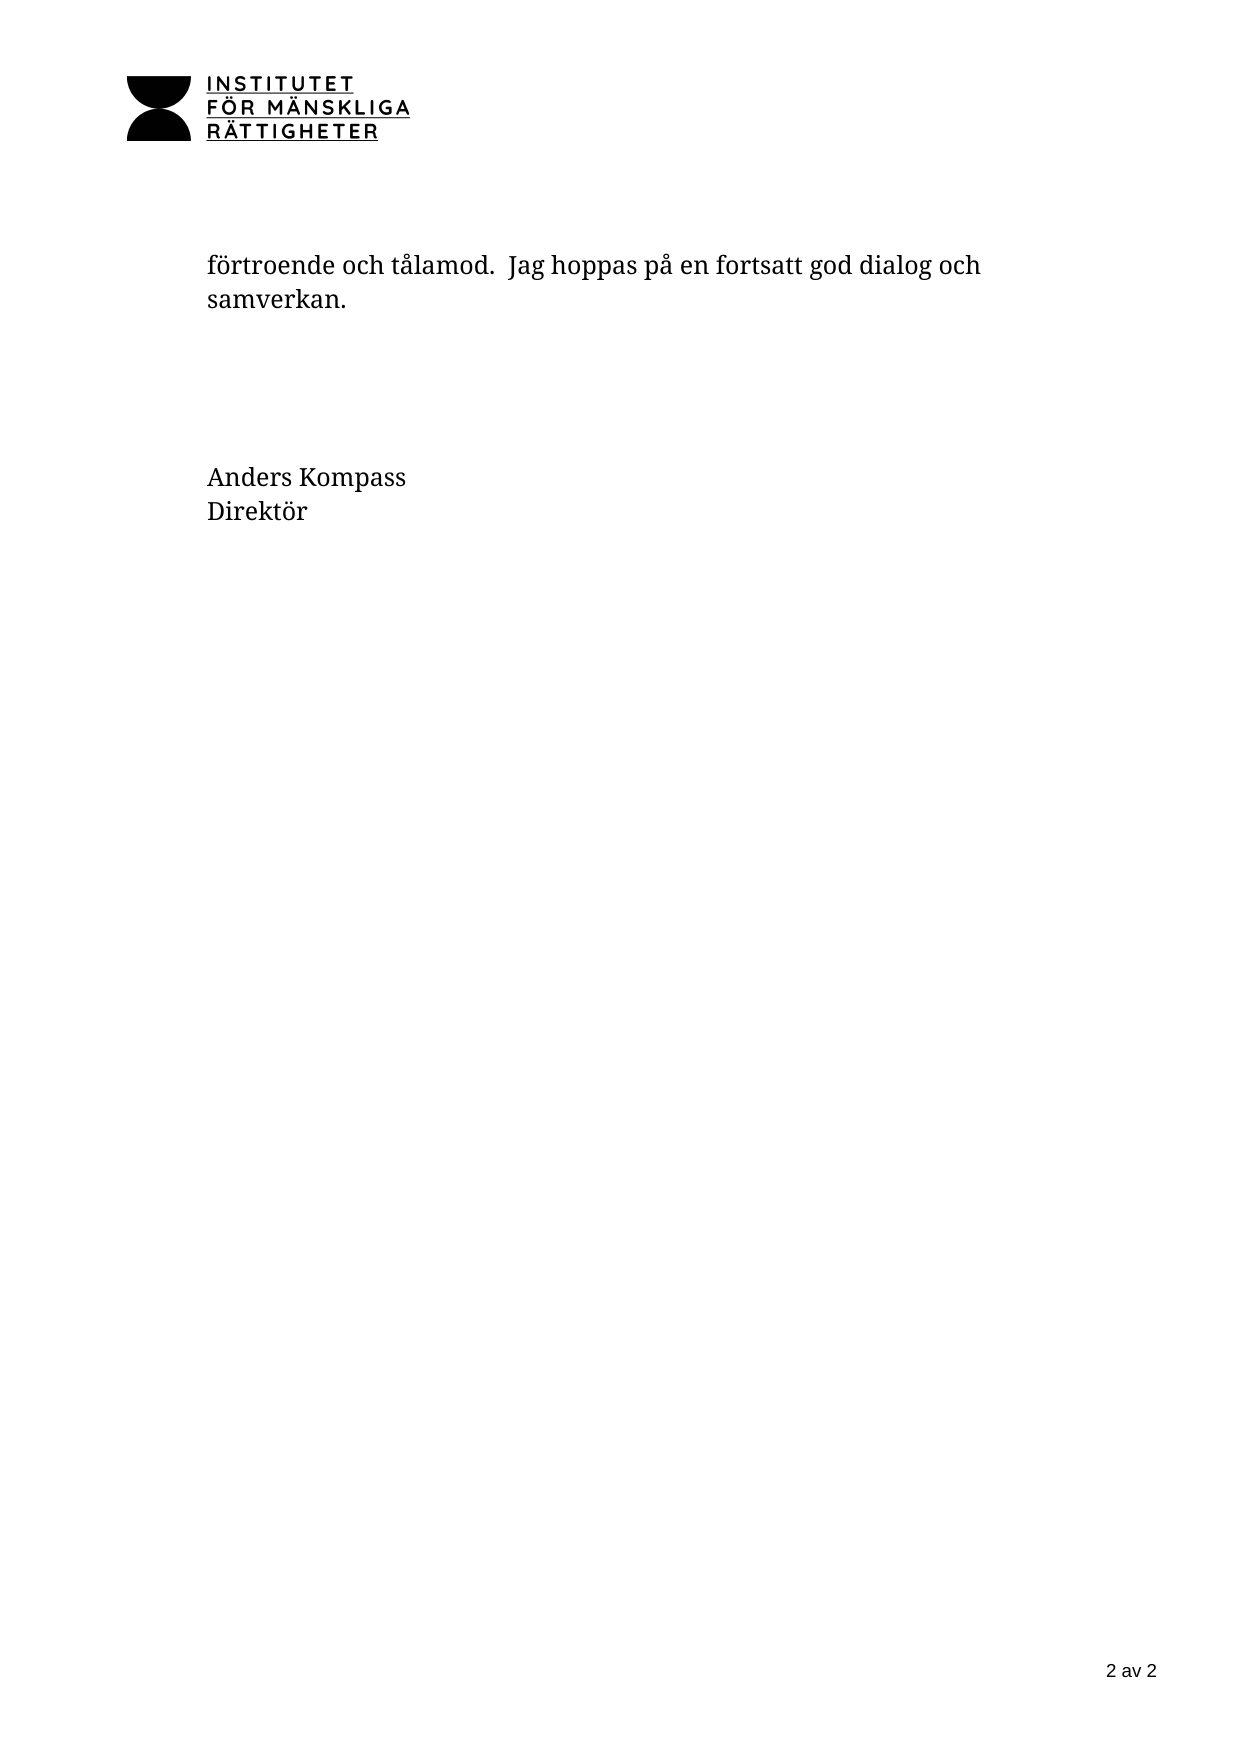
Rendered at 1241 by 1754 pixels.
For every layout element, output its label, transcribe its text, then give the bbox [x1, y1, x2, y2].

text Anders Kompass [207, 459, 989, 493]
picture [126, 76, 411, 141]
text Direktör [207, 493, 989, 527]
